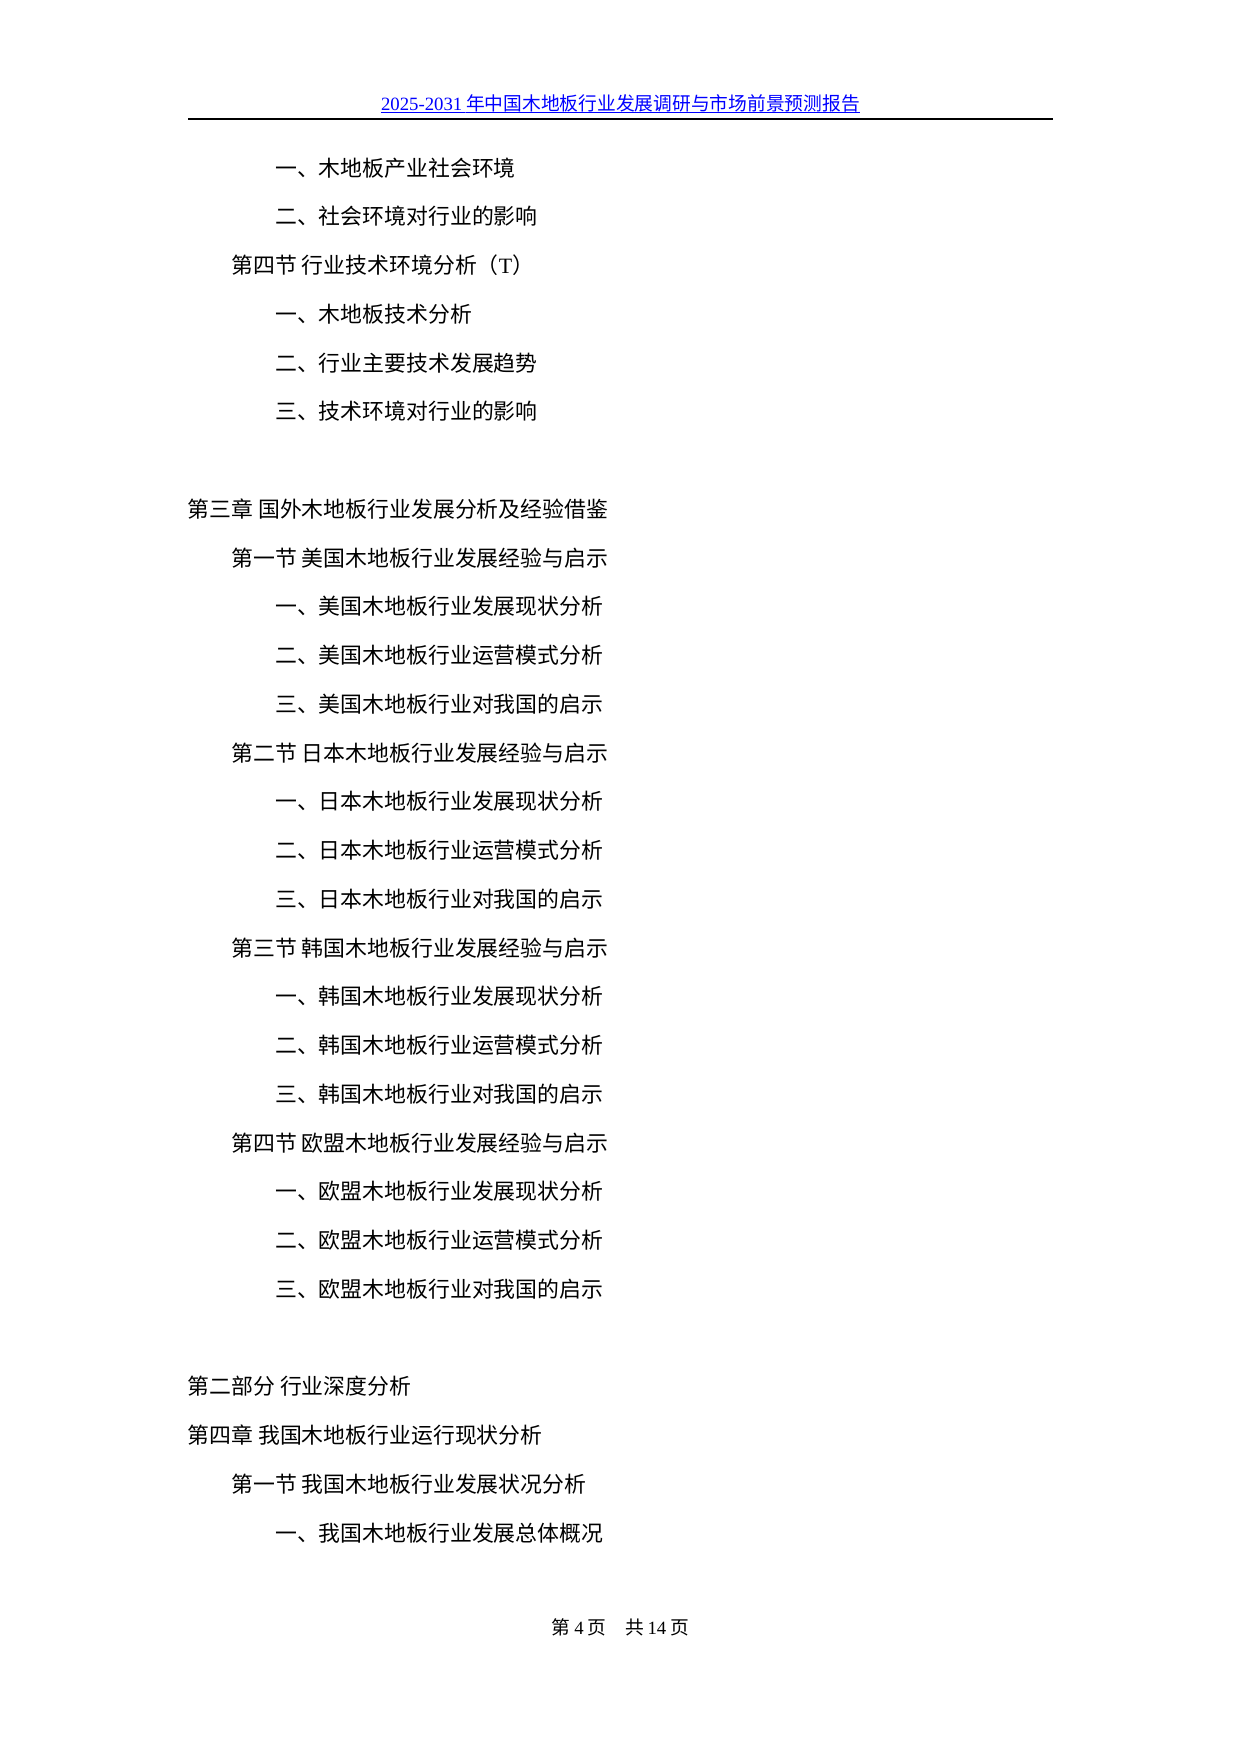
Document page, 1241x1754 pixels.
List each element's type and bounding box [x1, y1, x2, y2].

text [187, 150, 1053, 1548]
